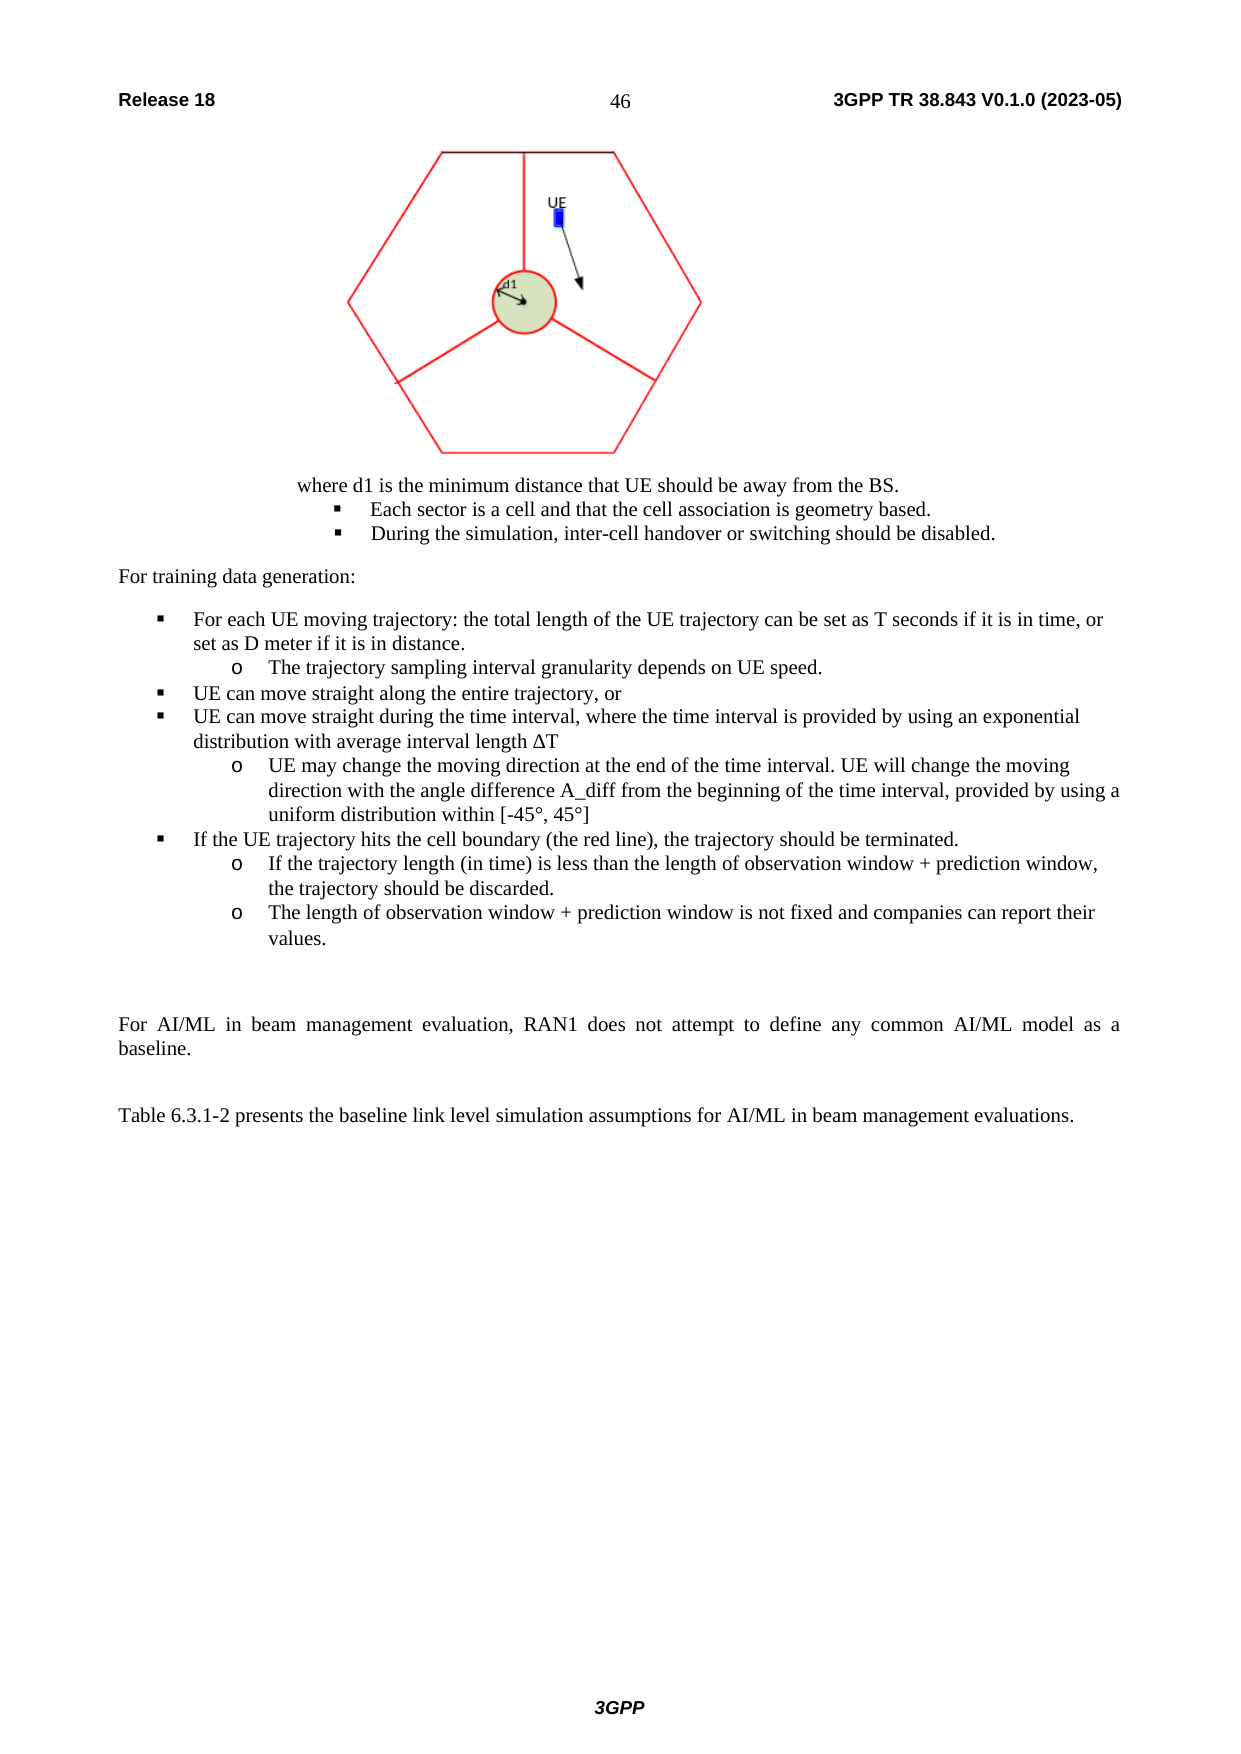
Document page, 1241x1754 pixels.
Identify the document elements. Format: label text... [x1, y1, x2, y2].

text For AI/ML in beam management evaluation, RAN1 does not attempt to define any common AI/ML model as a baseline. [118, 1012, 1122, 1060]
text Table 6.3.1-2 presents the baseline link level simulation assumptions for AI/ML in beam management evaluations. [118, 1103, 1122, 1127]
list Each sector is a cell and that the cell association is geometry based. [332, 497, 1122, 521]
list UE may change the moving direction at the end of the time interval. UE will change the moving direction with the angle difference A_diff from the beginning of the time interval, provided by using a uniform distribution within [-45°, 45°] [231, 753, 1122, 826]
list UE can move straight during the time interval, where the time interval is provided by using an exponential distribution with average interval length ΔT [156, 704, 1122, 753]
list UE can move straight along the entire trajectory, or [156, 680, 1122, 704]
list The length of observation window + prediction window is not fixed and companies can report their values. [231, 900, 1122, 950]
list The trajectory sampling interval granularity depends on UE speed. [231, 655, 1122, 680]
list If the UE trajectory hits the cell boundary (the red line), the trajectory should be terminated. [156, 826, 1122, 851]
text For training data generation: [118, 564, 1122, 588]
list If the trajectory length (in time) is less than the length of observation window + prediction window, the trajectory should be discarded. [231, 851, 1122, 900]
text where d1 is the minimum distance that UE should be away from the BS. [267, 473, 1122, 497]
list During the simulation, inter-cell handover or switching should be disabled. [333, 521, 1122, 545]
list For each UE moving trajectory: the total length of the UE trajectory can be set as T seconds if it is in time, or set as D meter if it is in distance. [156, 607, 1122, 655]
